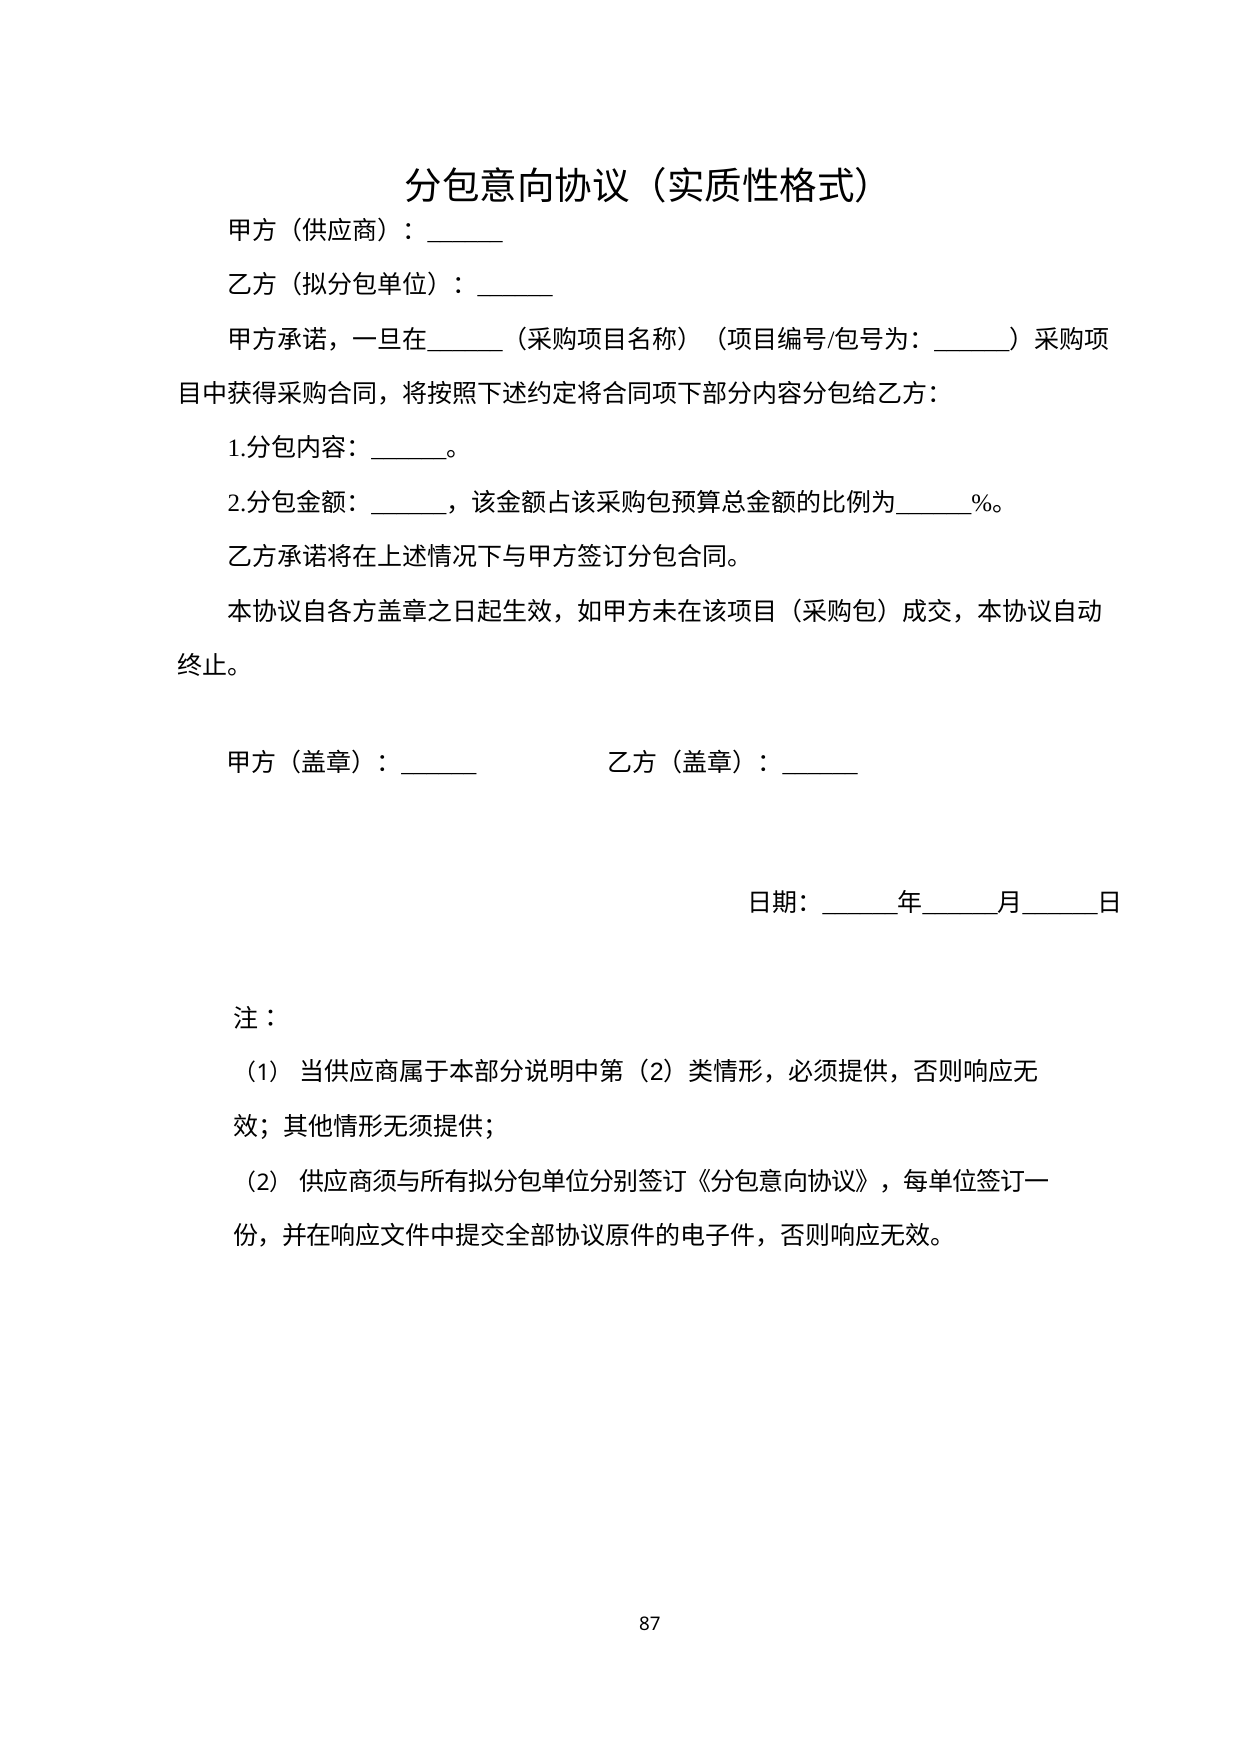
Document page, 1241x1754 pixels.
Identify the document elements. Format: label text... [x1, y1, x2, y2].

text 乙方（拟分包单位）：______ [177, 265, 1122, 301]
text 2.分包金额：______，该金额占该采购包预算总金额的比例为______%。 [177, 482, 1122, 518]
text 甲方（供应商）：______ [177, 210, 1122, 247]
list 供应商须与所有拟分包单位分别签订《分包意向协议》，每单位签订一份，并在响应文件中提交全部协议原件的电子件，否则响应无效。 [233, 1161, 1063, 1252]
text 注： [233, 1001, 1122, 1035]
subtitle 分包意向协议（实质性格式） [177, 156, 1119, 210]
text 日期：______年______月______日 [227, 882, 1122, 918]
list 当供应商属于本部分说明中第（2）类情形，必须提供，否则响应无效；其他情形无须提供； [233, 1051, 1063, 1142]
text 1.分包内容：______。 [177, 428, 1122, 464]
text 乙方承诺将在上述情况下与甲方签订分包合同。 [177, 537, 1122, 573]
text 本协议自各方盖章之日起生效，如甲方未在该项目（采购包）成交，本协议自动终止。 [177, 591, 1122, 682]
text 甲方承诺，一旦在______（采购项目名称）（项目编号/包号为：______）采购项目中获得采购合同，将按照下述约定将合同项下部分内容分包给乙方： [177, 319, 1122, 410]
text 甲方（盖章）：______ 乙方（盖章）：______ [177, 743, 1122, 779]
